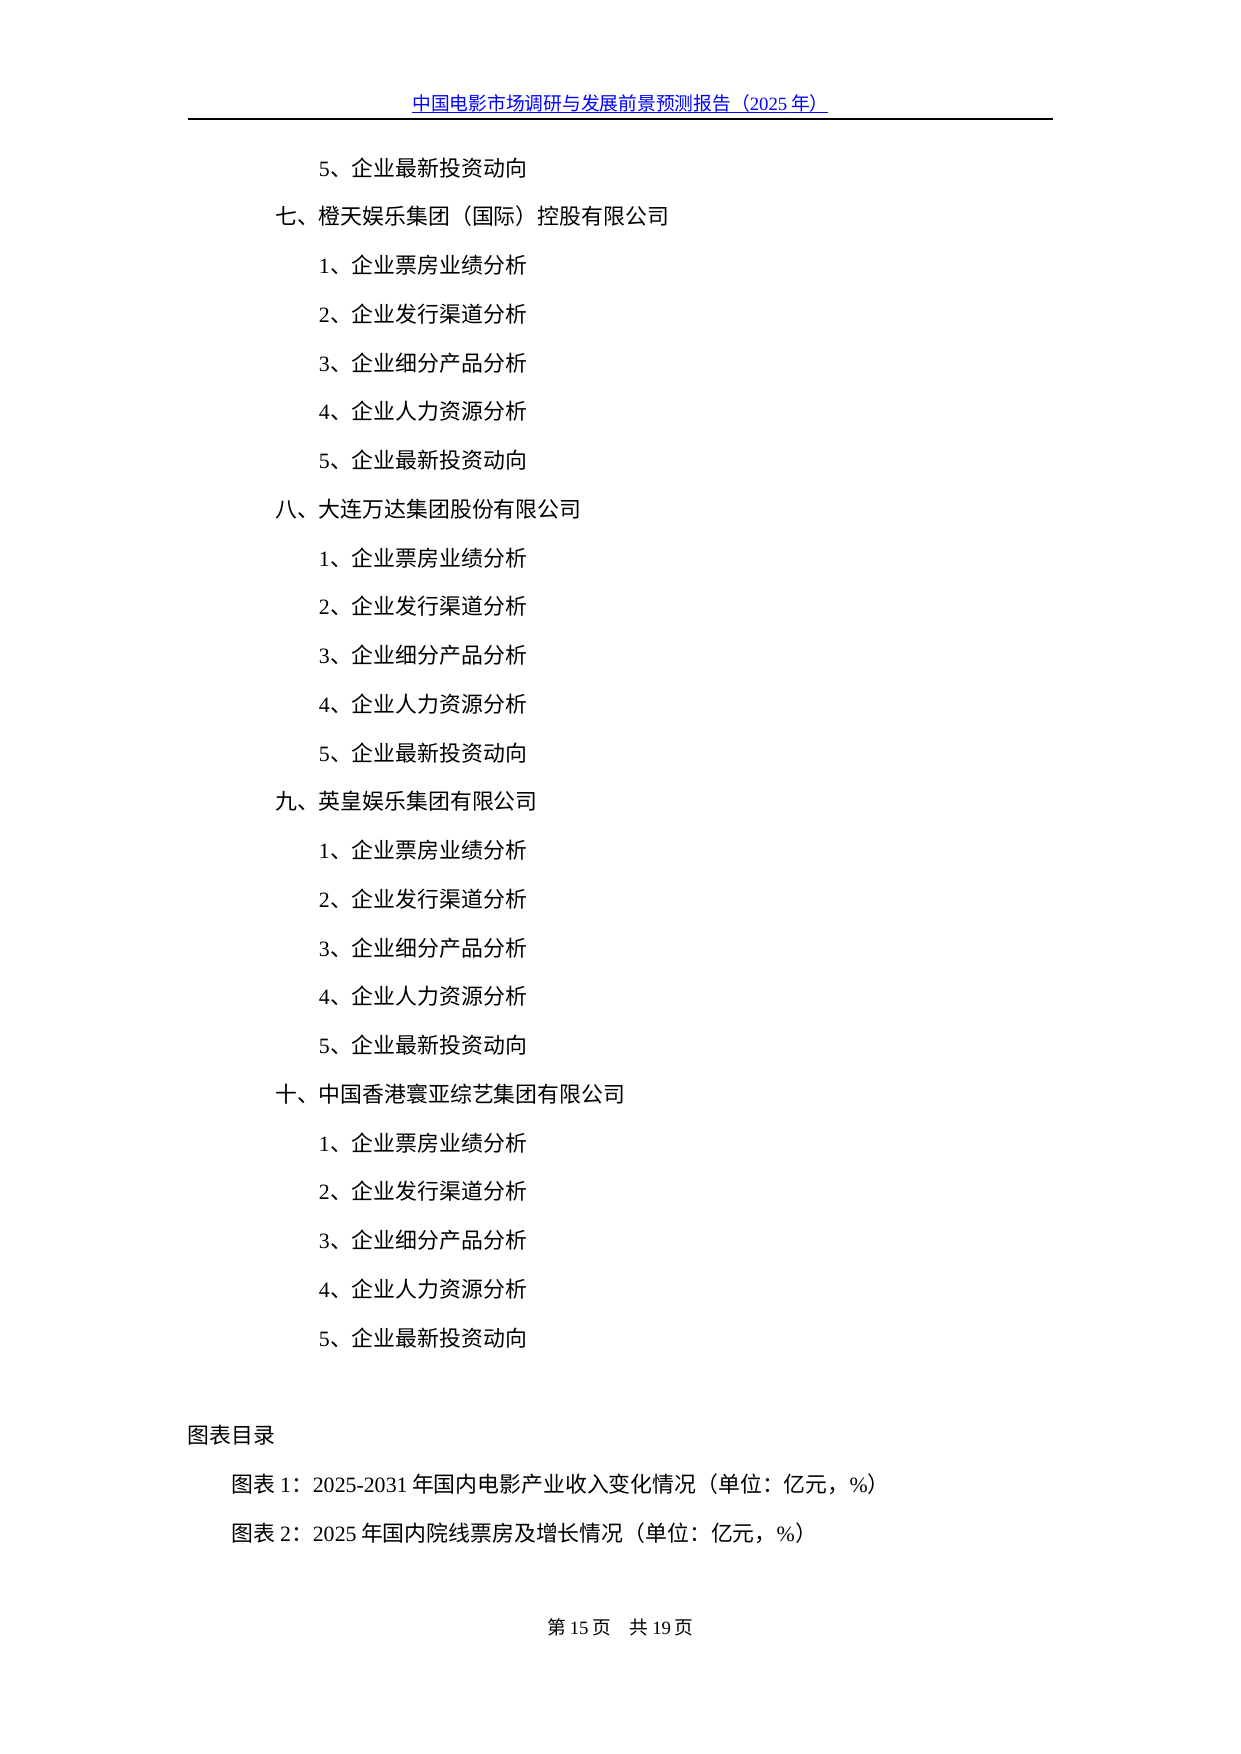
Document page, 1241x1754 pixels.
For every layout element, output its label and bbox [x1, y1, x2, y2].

text [187, 150, 1053, 1548]
